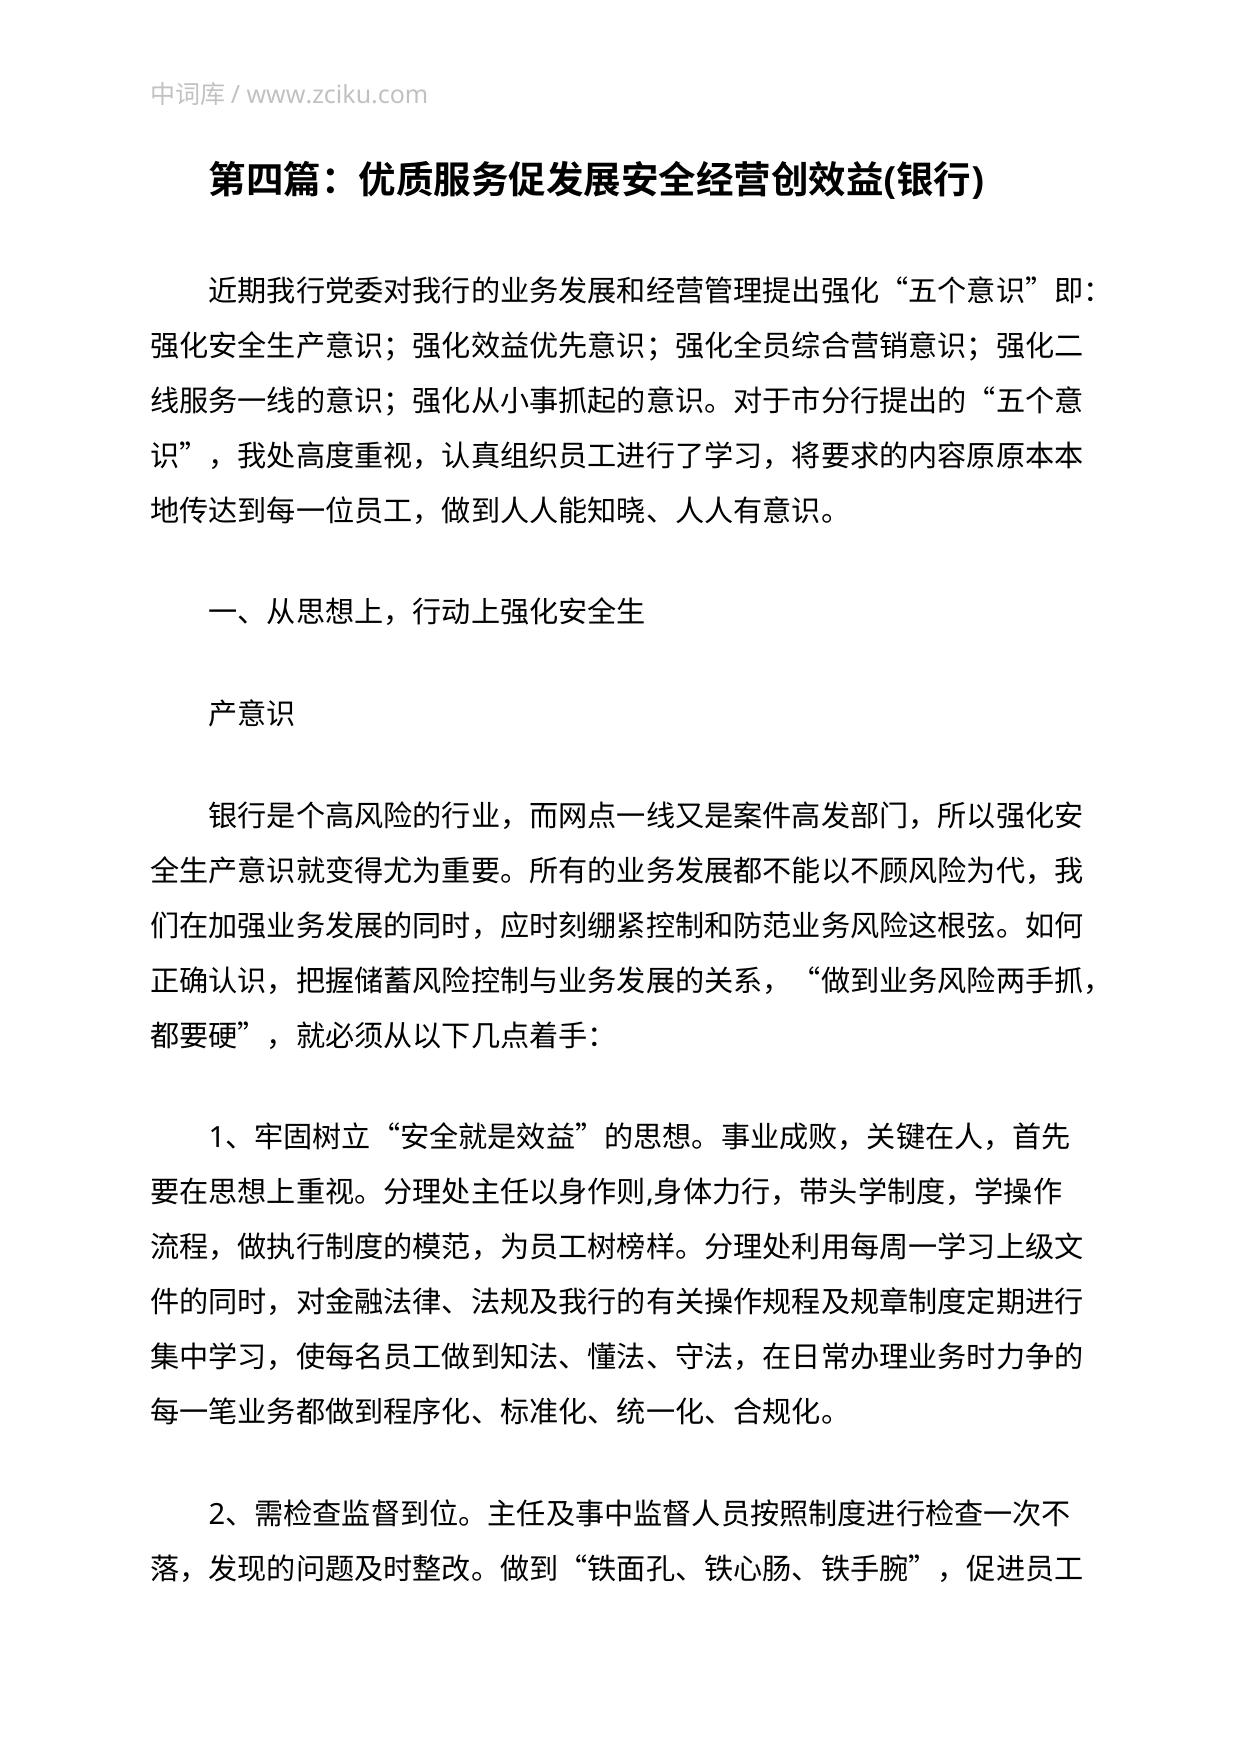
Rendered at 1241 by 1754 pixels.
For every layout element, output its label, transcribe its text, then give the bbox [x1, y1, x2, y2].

text 一、从思想上，行动上强化安全生 [150, 589, 1090, 631]
text 1、牢固树立“安全就是效益”的思想。事业成败，关键在人，首先要在思想上重视。分理处主任以身作则,身体力行，带头学制度，学操作流程，做执行制度的模范，为员工树榜样。分理处利用每周一学习上级文件的同时，对金融法律、法规及我行的有关操作规程及规章制度定期进行集中学习，使每名员工做到知法、懂法、守法，在日常办理业务时力争的每一笔业务都做到程序化、标准化、统一化、合规化。 [150, 1114, 1090, 1431]
text 银行是个高风险的行业，而网点一线又是案件高发部门，所以强化安全生产意识就变得尤为重要。所有的业务发展都不能以不顾风险为代，我们在加强业务发展的同时，应时刻绷紧控制和防范业务风险这根弦。如何正确认识，把握储蓄风险控制与业务发展的关系，“做到业务风险两手抓，都要硬”，就必须从以下几点着手： [150, 792, 1090, 1054]
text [150, 1490, 1090, 1588]
text 第四篇：优质服务促发展安全经营创效益(银行) [150, 150, 1090, 204]
text 产意识 [150, 691, 1090, 733]
text 近期我行党委对我行的业务发展和经营管理提出强化“五个意识”即：强化安全生产意识；强化效益优先意识；强化全员综合营销意识；强化二线服务一线的意识；强化从小事抓起的意识。对于市分行提出的“五个意识”，我处高度重视，认真组织员工进行了学习，将要求的内容原原本本地传达到每一位员工，做到人人能知晓、人人有意识。 [150, 268, 1090, 529]
